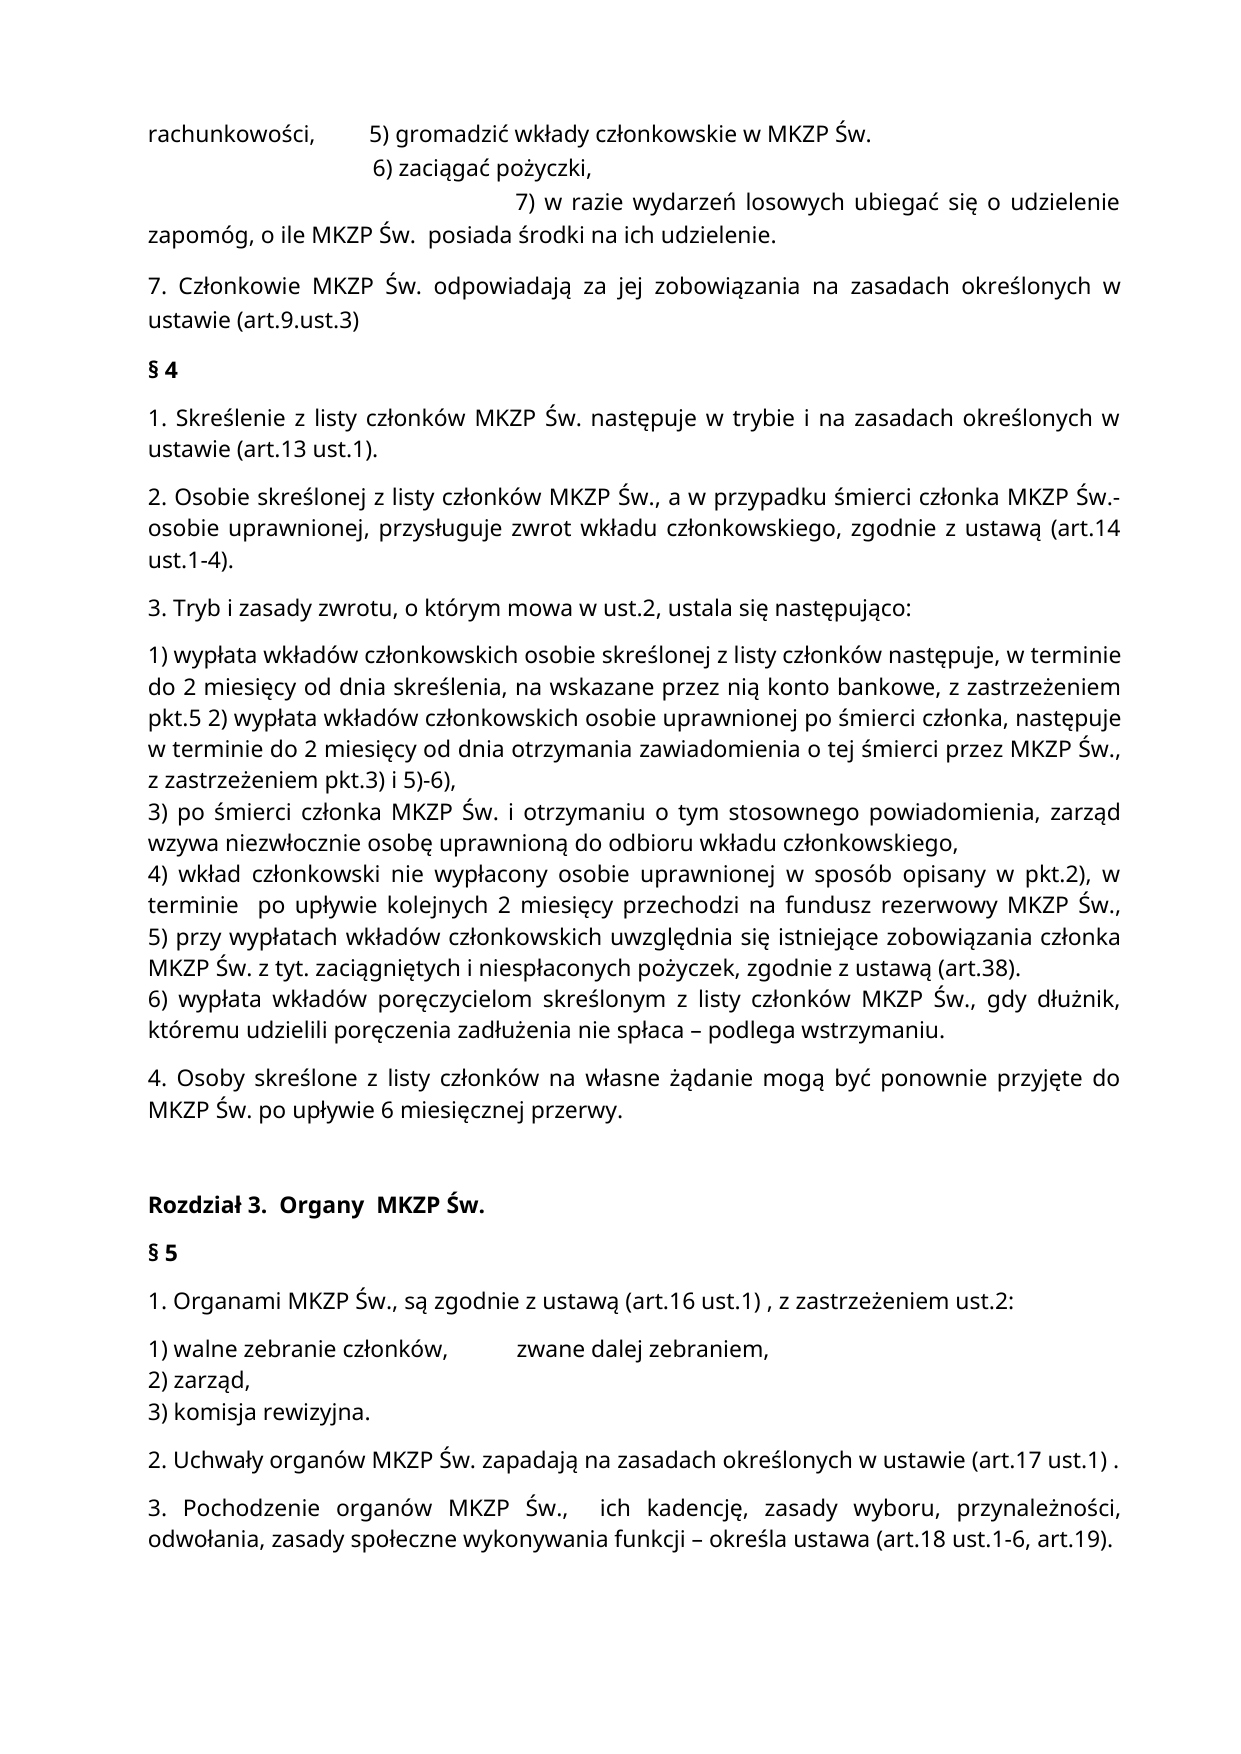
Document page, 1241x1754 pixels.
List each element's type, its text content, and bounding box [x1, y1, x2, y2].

text 2. Uchwały organów MKZP Św. zapadają na zasadach określonych w ustawie (art.17 ust.1) . [148, 1443, 1122, 1475]
text § 4 [148, 354, 1122, 385]
text 3. Pochodzenie organów MKZP Św., ich kadencję, zasady wyboru, przynależności, odwołania, zasady społeczne wykonywania funkcji – określa ustawa (art.18 ust.1-6, art.19). [148, 1491, 1122, 1554]
text 1. Organami MKZP Św., są zgodnie z ustawą (art.16 ust.1) , z zastrzeżeniem ust.2: [148, 1285, 1122, 1316]
text 1) wypłata wkładów członkowskich osobie skreślonej z listy członków następuje, w terminie do 2 miesięcy od dnia skreślenia, na wskazane przez nią konto bankowe, z zastrzeżeniem pkt.5 2) wypłata wkładów członkowskich osobie uprawnionej po śmierci członka, następuje w terminie do 2 miesięcy od dnia otrzymania zawiadomienia o tej śmierci przez MKZP Św., z zastrzeżeniem pkt.3) i 5)-6), 3) po śmierci członka MKZP Św. i otrzymaniu o tym stosownego powiadomienia, zarząd wzywa niezwłocznie osobę uprawnioną do odbioru wkładu członkowskiego, 4) wkład członkowski nie wypłacony osobie uprawnionej w sposób opisany w pkt.2), w terminie po upływie kolejnych 2 miesięcy przechodzi na fundusz rezerwowy MKZP Św., 5) przy wypłatach wkładów członkowskich uwzględnia się istniejące zobowiązania członka MKZP Św. z tyt. zaciągniętych i niespłaconych pożyczek, zgodnie z ustawą (art.38). 6) wypłata wkładów poręczycielom skreślonym z listy członków MKZP Św., gdy dłużnik, któremu udzielili poręczenia zadłużenia nie spłaca – podlega wstrzymaniu. [148, 639, 1122, 1046]
text Rozdział 3. Organy MKZP Św. [148, 1189, 1122, 1221]
text 4. Osoby skreślone z listy członków na własne żądanie mogą być ponownie przyjęte do MKZP Św. po upływie 6 miesięcznej przerwy. [148, 1062, 1122, 1125]
text 1. Skreślenie z listy członków MKZP Św. następuje w trybie i na zasadach określonych w ustawie (art.13 ust.1). [148, 402, 1122, 464]
text 7. Członkowie MKZP Św. odpowiadają za jej zobowiązania na zasadach określonych w ustawie (art.9.ust.3) [148, 270, 1122, 335]
text § 5 [148, 1237, 1122, 1268]
text 1) walne zebranie członków, zwane dalej zebraniem, 2) zarząd, 3) komisja rewizyjna. [148, 1333, 1122, 1427]
text 3. Tryb i zasady zwrotu, o którym mowa w ust.2, ustala się następująco: [148, 591, 1122, 623]
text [148, 118, 1122, 251]
text 2. Osobie skreślonej z listy członków MKZP Św., a w przypadku śmierci członka MKZP Św.- osobie uprawnionej, przysługuje zwrot wkładu członkowskiego, zgodnie z ustawą (art.14 ust.1-4). [148, 481, 1122, 575]
